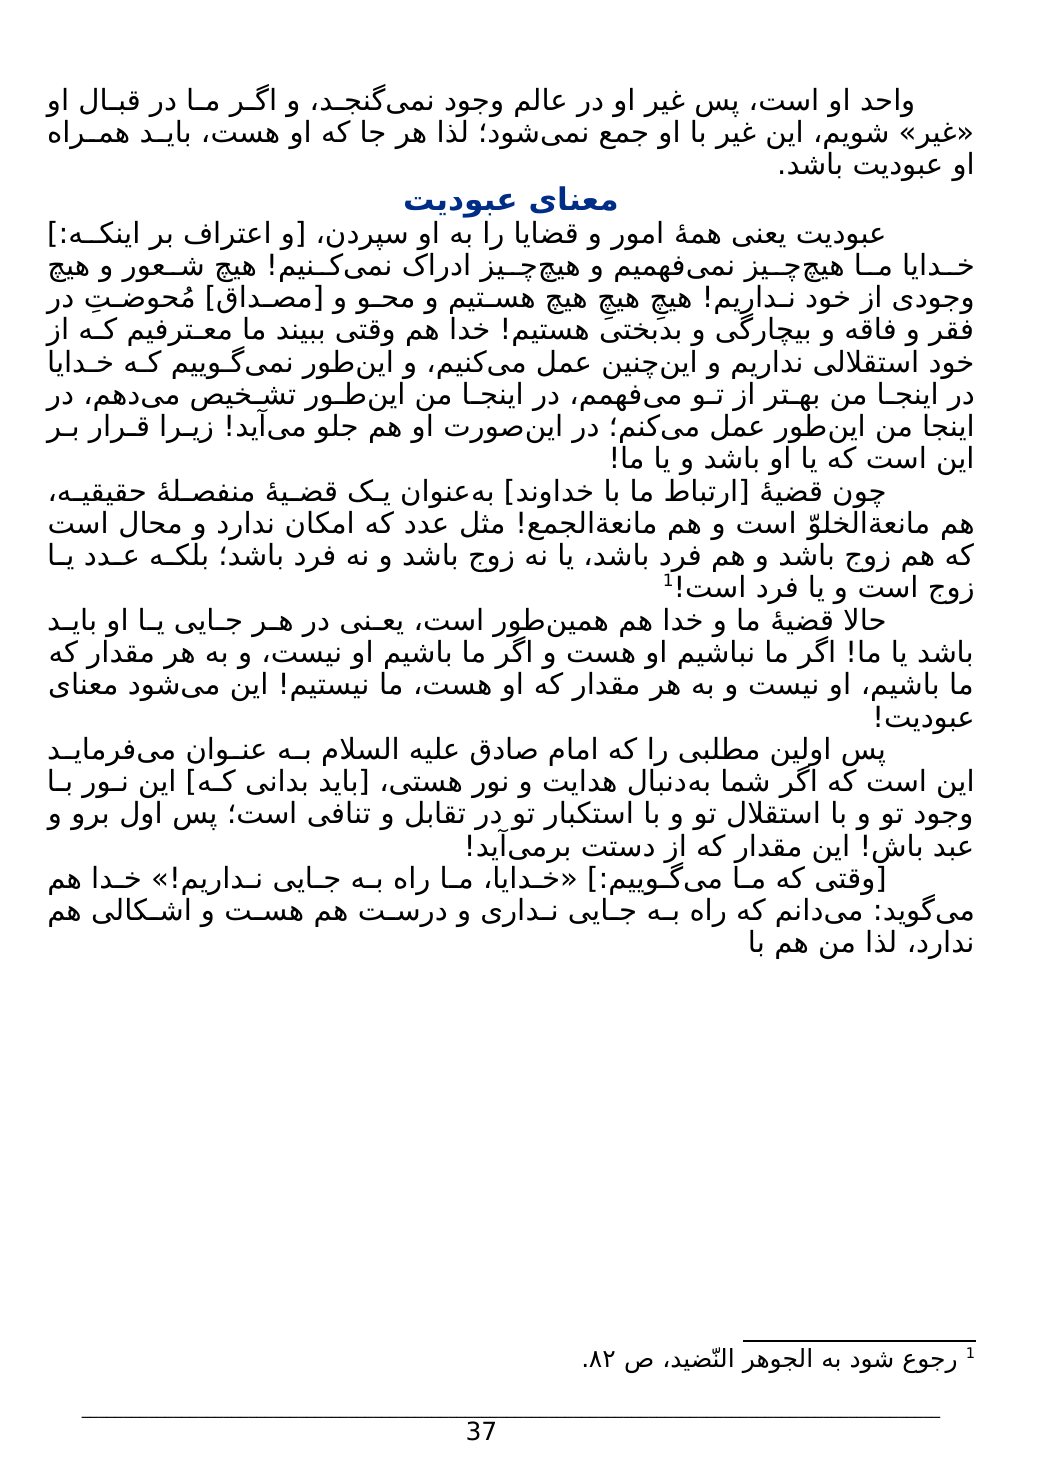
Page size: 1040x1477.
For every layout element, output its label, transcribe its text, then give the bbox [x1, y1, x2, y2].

text واحد او است، پس غیر او در عالم وجود نمی‌گنجد، و اگر ما در قبال او «غیر» شویم، این غیر با او جمع نمی‌شود؛ لذا هر جا که او هست، باید همراه او عبودیت باشد. [47, 84, 975, 181]
text حالا قضیۀ ما و خدا هم همین‌طور است، یعنی در هر جایی یا او باید باشد یا ما! اگر ما نباشیم او هست و اگر ما باشیم او نیست، و به هر مقدار که ما باشیم، او نیست و به هر مقدار که او هست، ما نیستیم! این می‌شود معنای عبودیت! [47, 605, 975, 734]
text [وقتی که ما می‌گوییم:] «خدایا، ما راه به جایی نداریم!» خدا هم می‌گوید: می‌دانم که راه به جایی نداری و درست هم هست و اشکالی هم ندارد، لذا من هم با [47, 863, 975, 960]
subtitle معنای عبودیت [47, 181, 975, 217]
text چون قضیۀ [ارتباط ما با خداوند] به‌عنوان یک قضیۀ منفصلۀ حقیقیه، هم مانعةالخلوّ است و هم مانعةالجمع! مثل عدد که امکان ندارد و محال است که هم زوج باشد و هم فرد باشد، یا نه زوج باشد و نه فرد باشد؛ بلکه عدد یا زوج است و یا فرد است! [47, 476, 975, 605]
text عبودیت یعنی همۀ امور و قضایا را به او سپردن، [و اعتراف بر اینکه:] خدایا ما هیچ‌چیز نمی‌فهمیم و هیچ‌چیز ادراک نمی‌کنیم! هیچ شعور و هیچ وجودی از خود نداریم! هیچِ هیچِ هیچ هستیم و محو و [مصداق] مُحوضتِ در فقر و فاقه و بیچارگی و بدبختی هستیم! خدا هم وقتی ببیند ما معترفیم که از خود استقلالی نداریم و این‌چنین عمل می‌کنیم، و این‌طور نمی‌گوییم که خدایا در اینجا من بهتر از تو می‌فهمم، در اینجا من این‌طور تشخیص می‌دهم، در اینجا من این‌طور عمل می‌کنم؛ در این‌صورت او هم جلو می‌آید! زیرا قرار بر این است که یا او باشد و یا ما! [47, 217, 975, 476]
text پس اولین مطلبی را که امام صادق علیه السلام به عنوان می‌فرماید این است که اگر شما به‌دنبال هدایت و نور هستی، [باید بدانی که] این نور با وجود تو و با استقلال تو و با استکبار تو در تقابل و تنافی است؛ پس اول برو و عبد باش! این مقدار که از دستت برمی‌آید! [47, 734, 975, 863]
